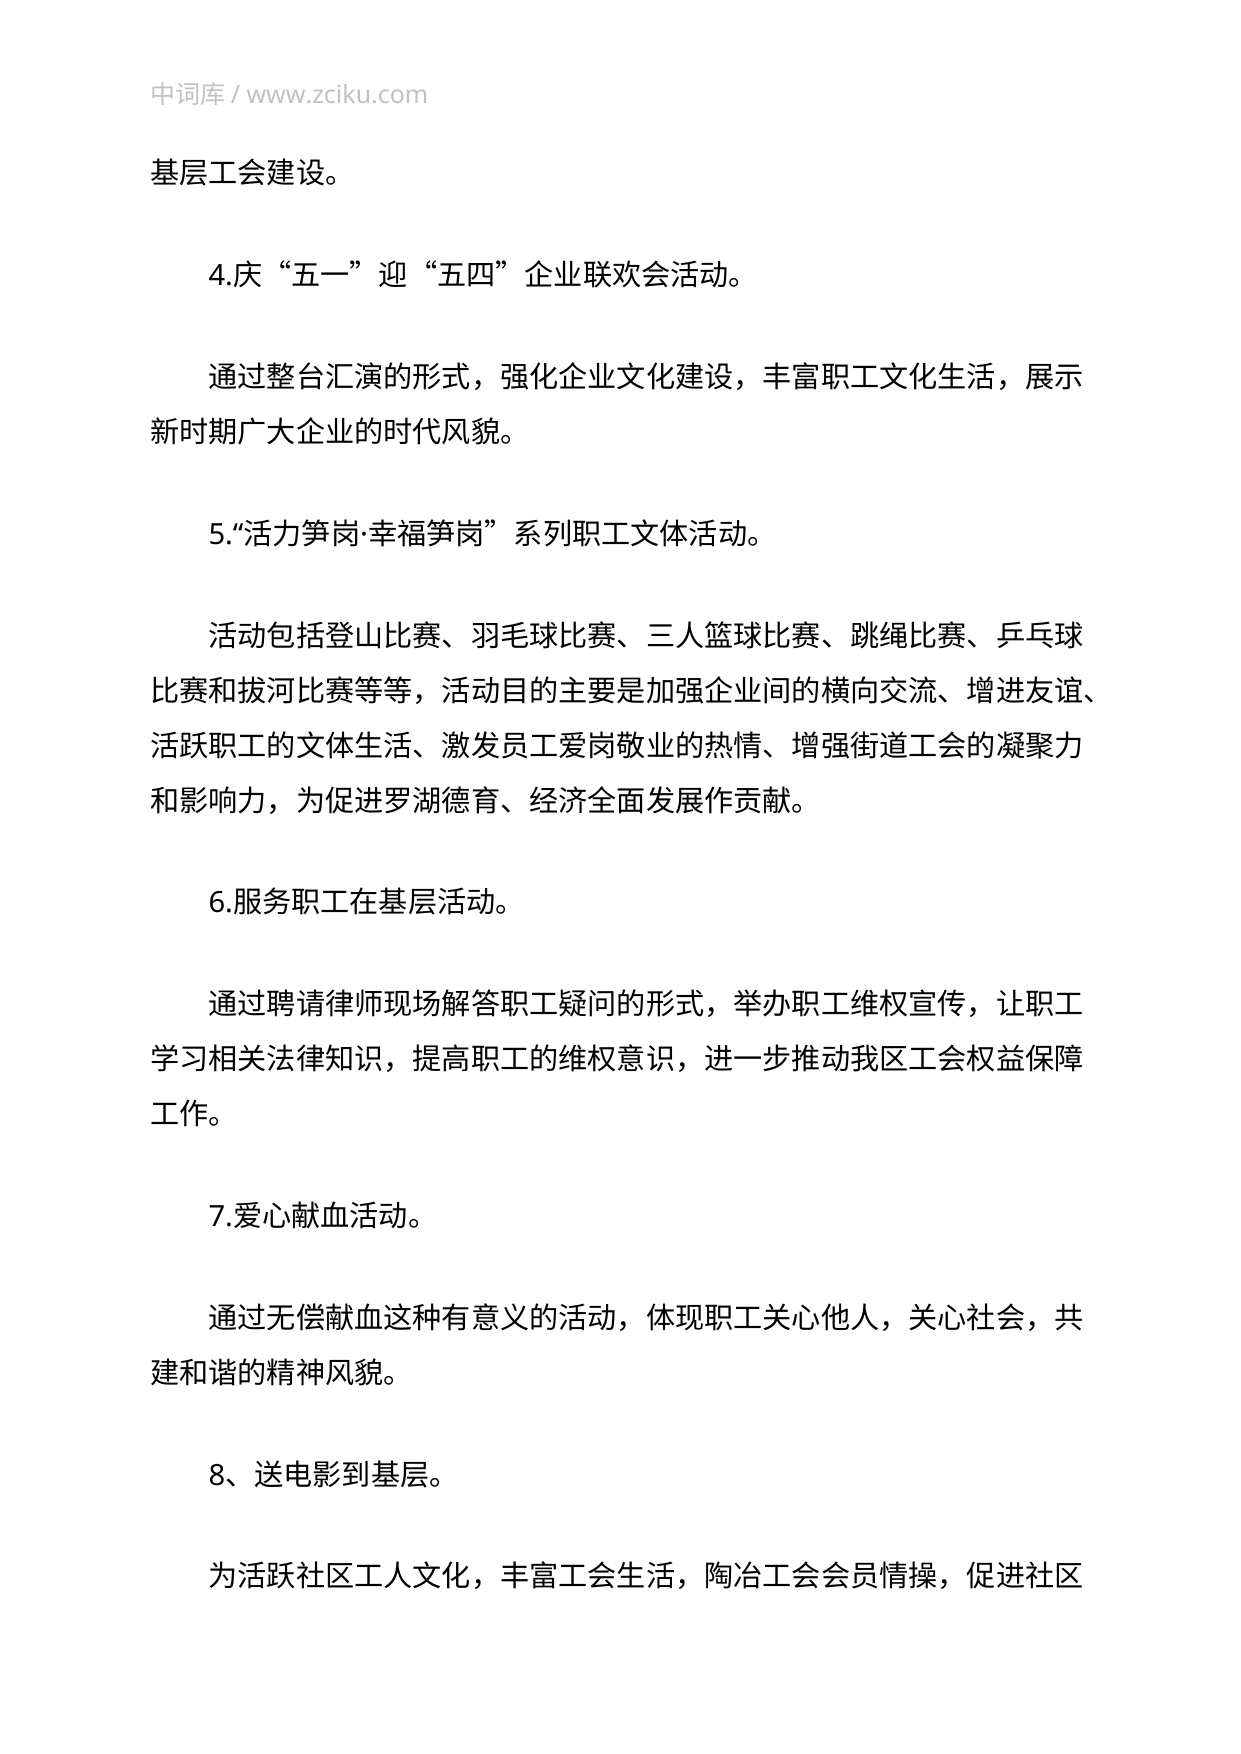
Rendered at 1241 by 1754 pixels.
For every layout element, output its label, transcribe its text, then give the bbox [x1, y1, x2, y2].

text 4.庆“五一”迎“五四”企业联欢会活动。 [150, 252, 1090, 294]
text 通过聘请律师现场解答职工疑问的形式，举办职工维权宣传，让职工学习相关法律知识，提高职工的维权意识，进一步推动我区工会权益保障工作。 [150, 981, 1090, 1133]
text 通过无偿献血这种有意义的活动，体现职工关心他人，关心社会，共建和谐的精神风貌。 [150, 1294, 1090, 1392]
text 5.“活力笋岗·幸福笋岗”系列职工文体活动。 [150, 510, 1090, 553]
text 活动包括登山比赛、羽毛球比赛、三人篮球比赛、跳绳比赛、乒乓球比赛和拔河比赛等等，活动目的主要是加强企业间的横向交流、增进友谊、活跃职工的文体生活、激发员工爱岗敬业的热情、增强街道工会的凝聚力和影响力，为促进罗湖德育、经济全面发展作贡献。 [150, 612, 1090, 819]
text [150, 150, 1090, 192]
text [150, 1553, 1090, 1595]
text 8、送电影到基层。 [150, 1451, 1090, 1493]
text 7.爱心献血活动。 [150, 1192, 1090, 1235]
text 6.服务职工在基层活动。 [150, 879, 1090, 921]
text 通过整台汇演的形式，强化企业文化建设，丰富职工文化生活，展示新时期广大企业的时代风貌。 [150, 354, 1090, 451]
